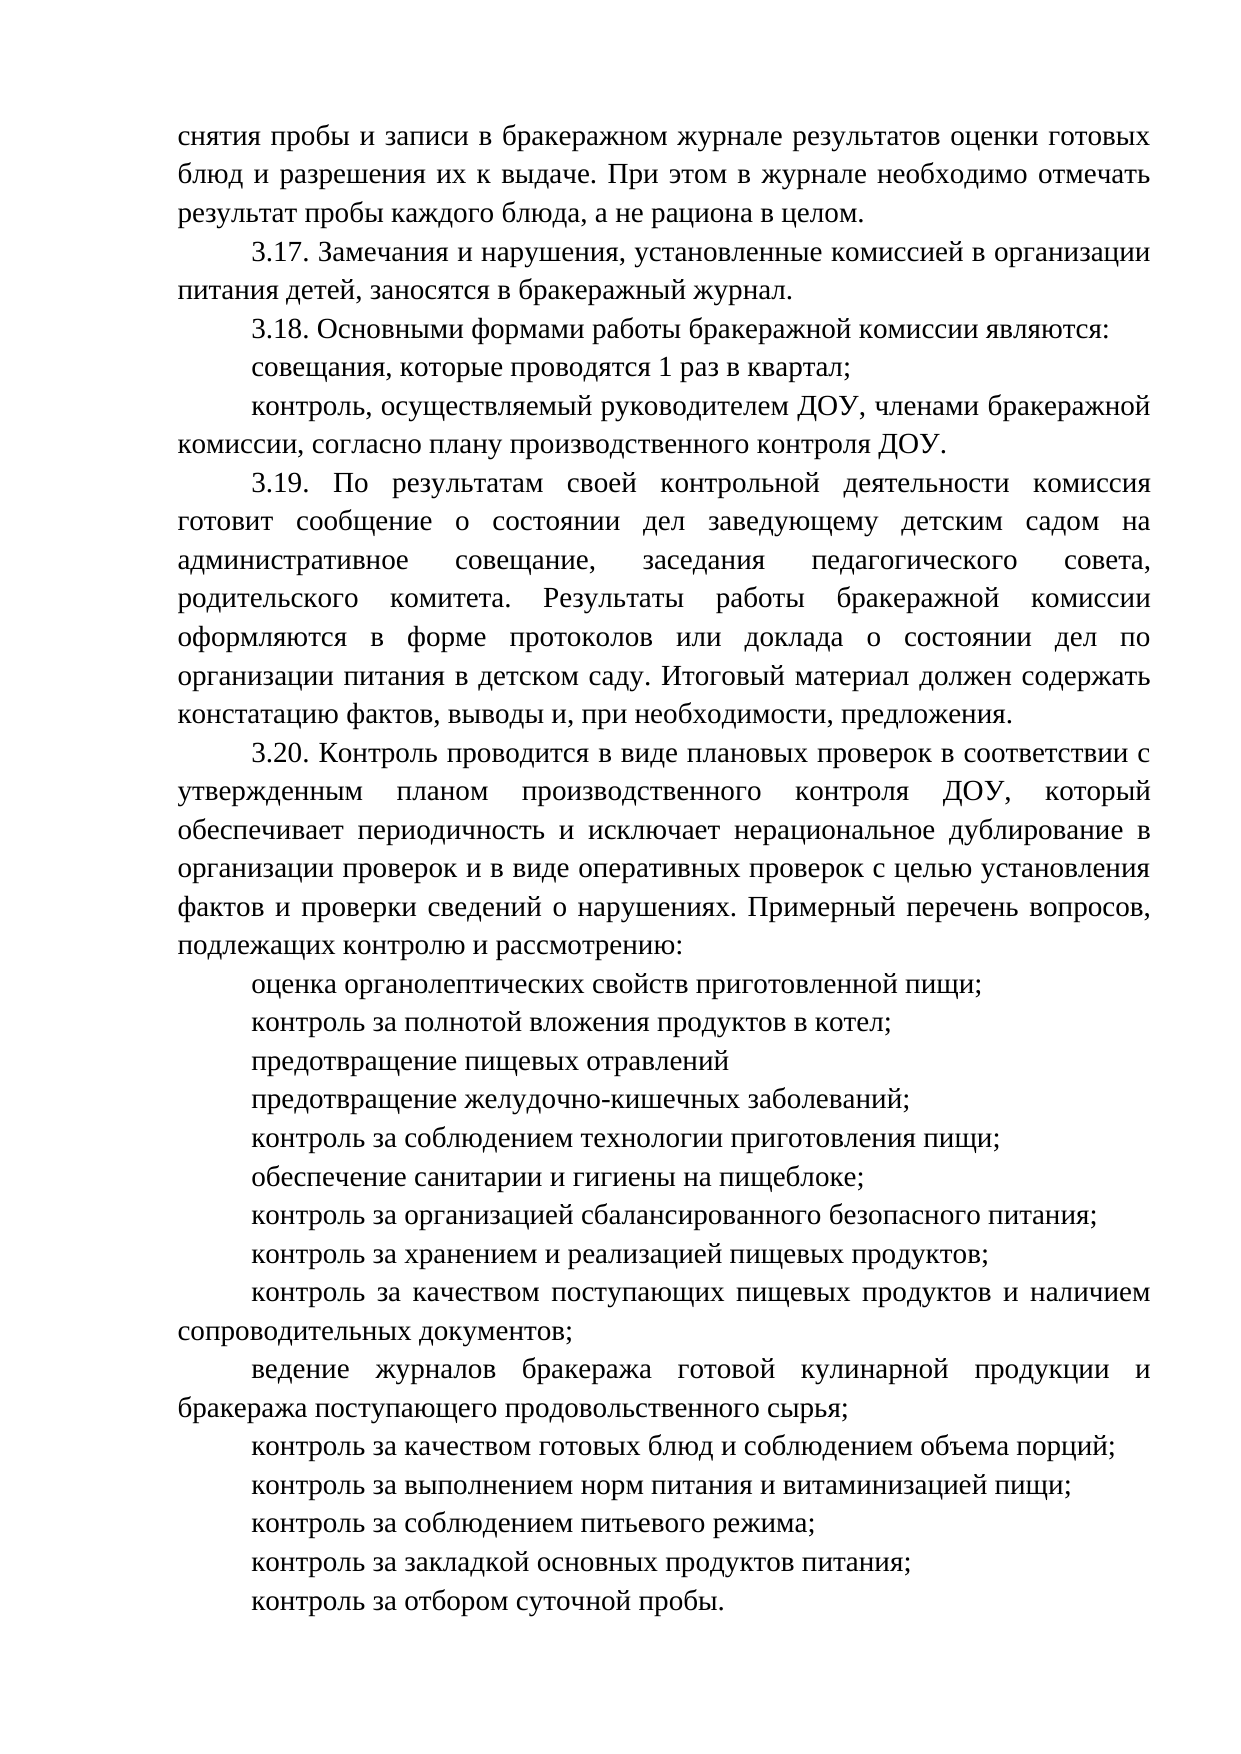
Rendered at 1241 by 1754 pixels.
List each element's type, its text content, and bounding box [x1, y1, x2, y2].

text контроль за качеством готовых блюд и соблюдением объема порций; [177, 1428, 1152, 1462]
text обеспечение санитарии и гигиены на пищеблоке; [177, 1159, 1152, 1192]
text контроль за выполнением норм питания и витаминизацией пищи; [177, 1467, 1152, 1501]
text контроль за закладкой основных продуктов питания; [177, 1544, 1152, 1578]
text контроль, осуществляемый руководителем ДОУ, членами бракеражной комиссии, согласно плану производственного контроля ДОУ. [177, 388, 1152, 460]
text 3.19. По результатам своей контрольной деятельности комиссия готовит сообщение о состоянии дел заведующему детским садом на административное совещание, заседания педагогического совета, родительского комитета. Результаты работы бракеражной комиссии оформляются в форме протоколов или доклада о состоянии дел по организации питания в детском саду. Итоговый материал должен содержать констатацию фактов, выводы и, при необходимости, предложения. [177, 465, 1152, 730]
text контроль за организацией сбалансированного безопасного питания; [177, 1197, 1152, 1231]
text предотвращение желудочно-кишечных заболеваний; [177, 1082, 1152, 1115]
text 3.17. Замечания и нарушения, установленные комиссией в организации питания детей, заносятся в бракеражный журнал. [177, 234, 1152, 306]
text 3.18. Основными формами работы бракеражной комиссии являются: [177, 311, 1152, 344]
text ведение журналов бракеража готовой кулинарной продукции и бракеража поступающего продовольственного сырья; [177, 1351, 1152, 1423]
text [177, 118, 1152, 229]
text оценка органолептических свойств приготовленной пищи; [177, 966, 1152, 999]
text контроль за хранением и реализацией пищевых продуктов; [177, 1236, 1152, 1269]
text контроль за соблюдением питьевого режима; [177, 1506, 1152, 1539]
text 3.20. Контроль проводится в виде плановых проверок в соответствии с утвержденным планом производственного контроля ДОУ, который обеспечивает периодичность и исключает нерациональное дублирование в организации проверок и в виде оперативных проверок с целью установления фактов и проверки сведений о нарушениях. Примерный перечень вопросов, подлежащих контролю и рассмотрению: [177, 735, 1152, 961]
text контроль за отбором суточной пробы. [177, 1583, 1152, 1616]
text предотвращение пищевых отравлений [177, 1043, 1152, 1077]
text совещания, которые проводятся 1 раз в квартал; [177, 349, 1152, 383]
text контроль за качеством поступающих пищевых продуктов и наличием сопроводительных документов; [177, 1274, 1152, 1346]
text контроль за полнотой вложения продуктов в котел; [177, 1004, 1152, 1038]
text контроль за соблюдением технологии приготовления пищи; [177, 1120, 1152, 1154]
